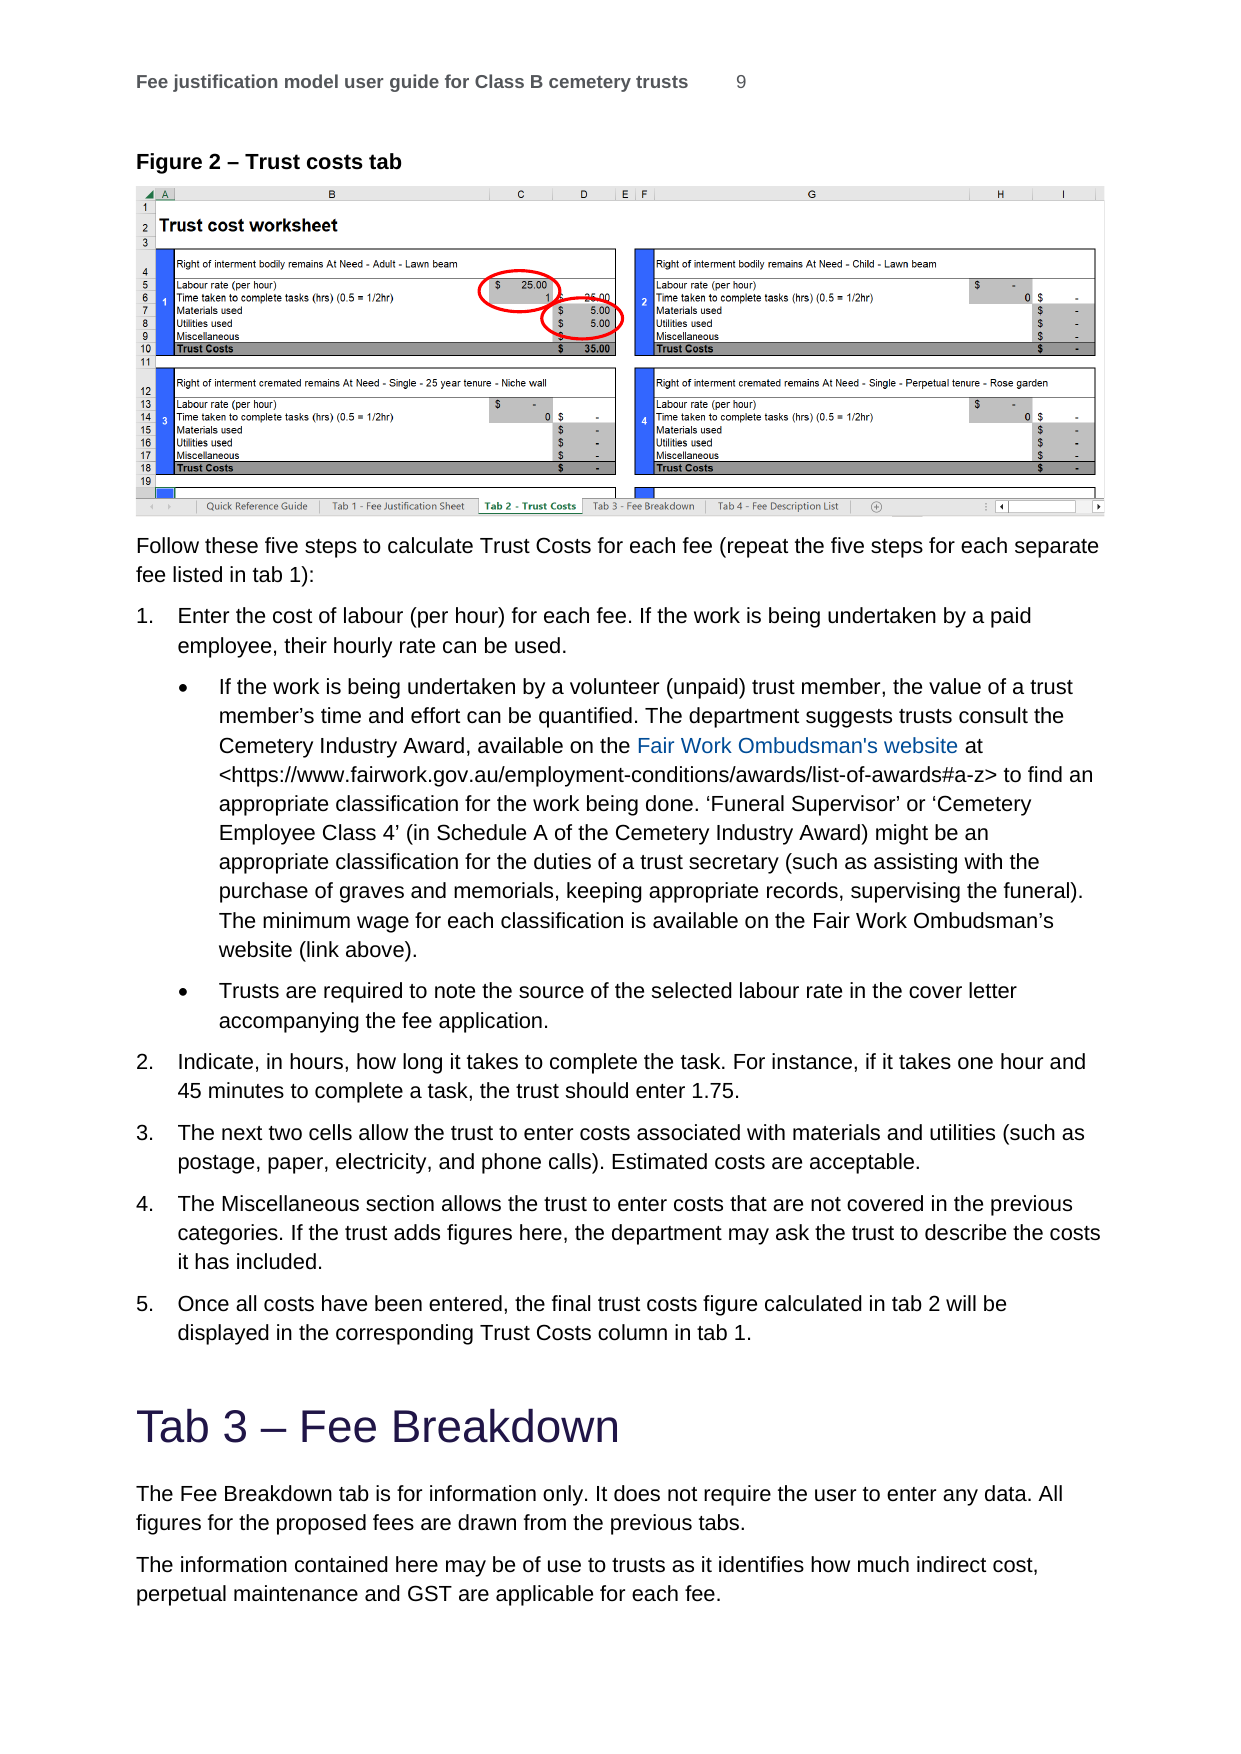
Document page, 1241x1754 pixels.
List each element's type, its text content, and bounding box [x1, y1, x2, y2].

list Once all costs have been entered, the final trust costs figure calculated in tab 2 will be displayed in the corresponding Trust Costs column in tab 1. [136, 1287, 1104, 1345]
text The Fee Breakdown tab is for information only. It does not require the user to enter any data. All figures for the proposed fees are drawn from the previous tabs. [136, 1477, 1104, 1536]
list The next two cells allow the trust to enter costs associated with materials and utilities (such as postage, paper, electricity, and phone calls). Estimated costs are acceptable. [136, 1116, 1104, 1174]
text Figure 2 – Trust costs tab [136, 148, 1104, 174]
subtitle Tab 3 – Fee Breakdown [136, 1399, 1104, 1452]
list Enter the cost of labour (per hour) for each fee. If the work is being undertaken by a paid employee, their hourly rate can be used. [136, 599, 1104, 658]
list Indicate, in hours, how long it takes to complete the task. For instance, if it takes one hour and 45 minutes to complete a task, the trust should enter 1.75. [136, 1045, 1104, 1104]
text Follow these five steps to calculate Trust Costs for each fee (repeat the five steps for each separate fee listed in tab 1): [136, 529, 1104, 587]
text The information contained here may be of use to trusts as it identifies how much indirect cost, perpetual maintenance and GST are applicable for each fee. [136, 1548, 1104, 1606]
text If the work is being undertaken by a volunteer (unpaid) trust member, the value of a trust member’s time and effort can be quantified. The department suggests trusts consult the Cemetery Industry Award, available on the Fair Work Ombudsman's website at <https://www.fairwork.gov.au/employment-conditions/awards/list-of-awards#a-z> to find an appropriate classification for the work being done. ‘Funeral Supervisor’ or ‘Cemetery Employee Class 4’ (in Schedule A of the Cemetery Industry Award) might be an appropriate classification for the duties of a trust secretary (such as assisting with the purchase of graves and memorials, keeping appropriate records, supervising the funeral). The minimum wage for each classification is available on the Fair Work Ombudsman’s website (link above). [177, 670, 1104, 962]
list The Miscellaneous section allows the trust to enter costs that are not covered in the previous categories. If the trust adds figures here, the department may ask the trust to describe the costs it has included. [136, 1187, 1104, 1274]
text Trusts are required to note the source of the selected labour rate in the cover letter accompanying the fee application. [177, 974, 1104, 1033]
picture [135, 186, 1105, 517]
